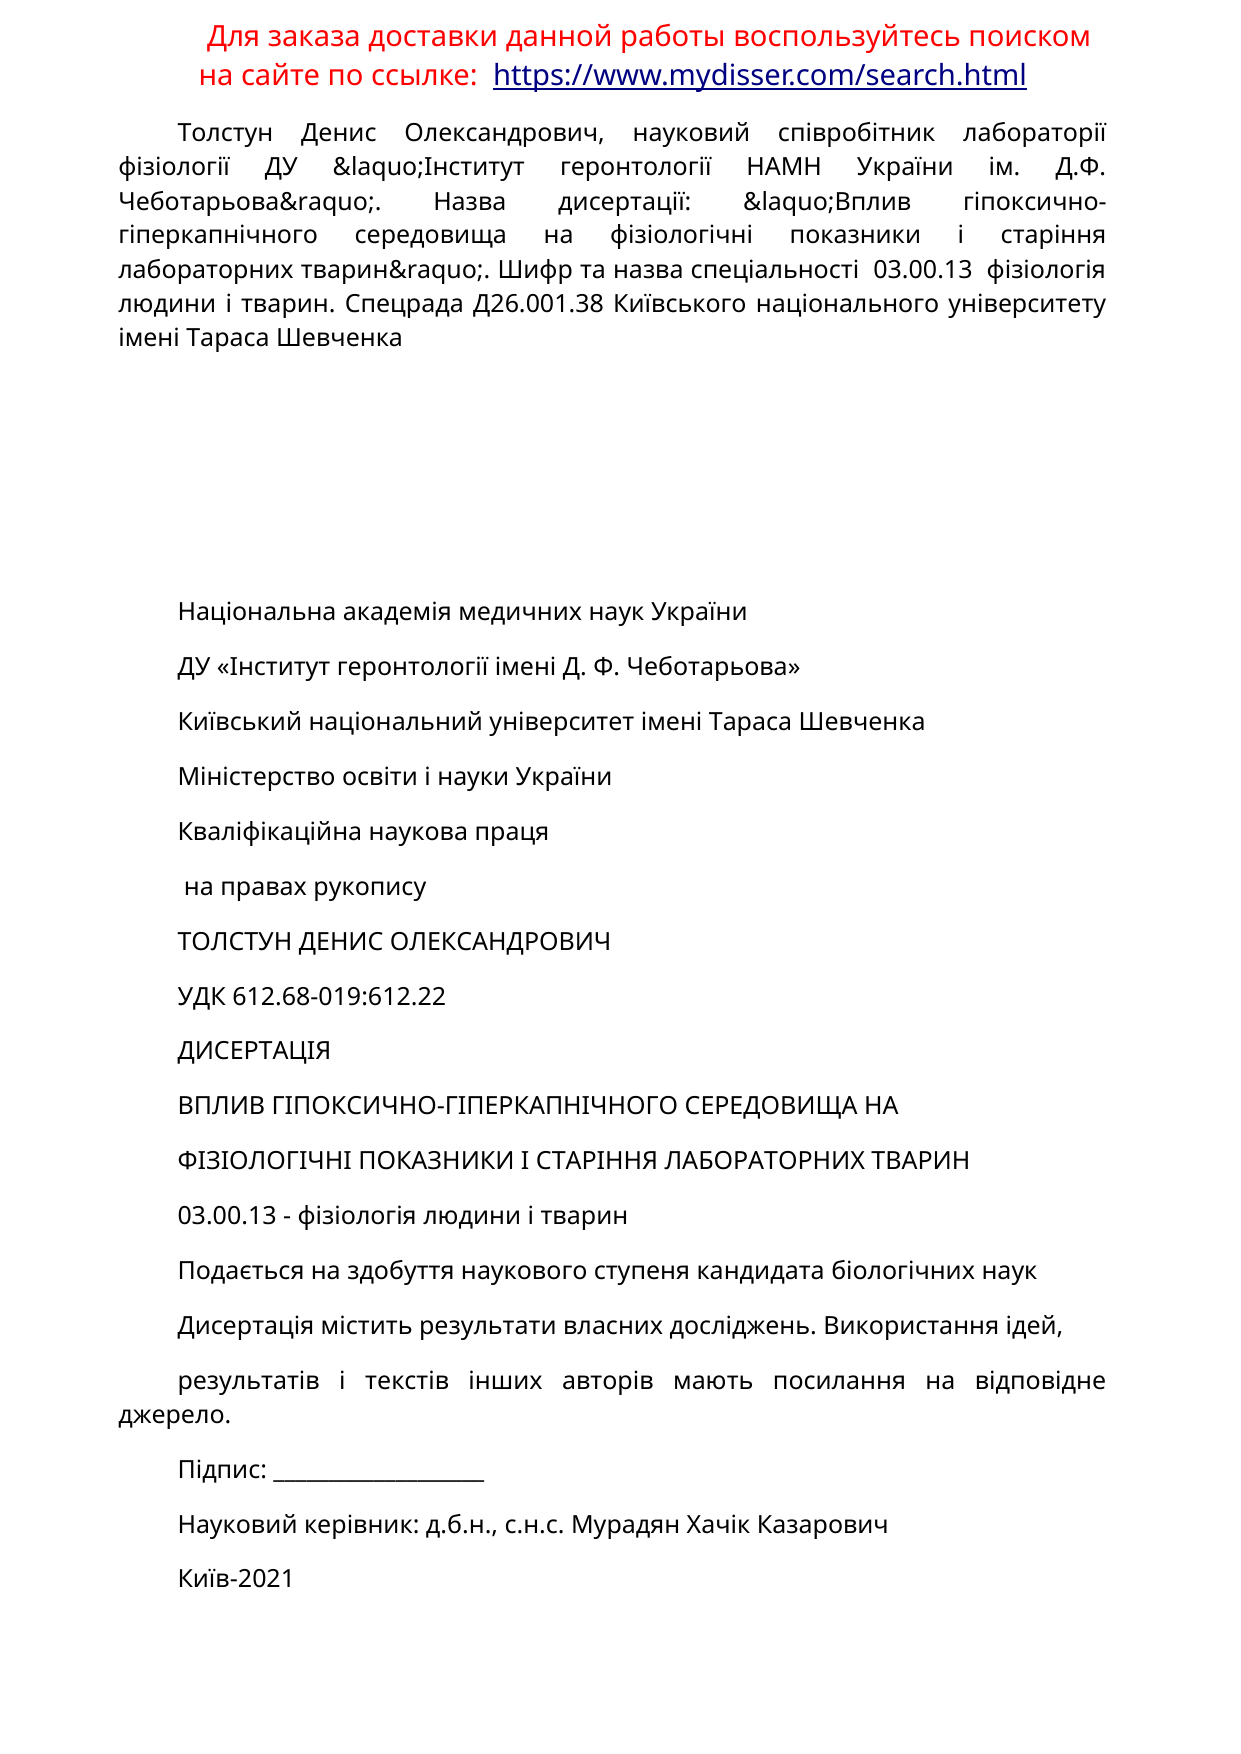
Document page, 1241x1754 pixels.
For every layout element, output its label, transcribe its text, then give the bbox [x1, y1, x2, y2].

text Міністерство освіти і науки України [118, 758, 1107, 793]
text Національна академія медичних наук України [118, 594, 1107, 628]
text Кваліфікаційна наукова праця [118, 813, 1107, 847]
text Науковий керівник: д.б.н., с.н.с. Мурадян Хачік Казарович [118, 1506, 1107, 1540]
text ДИСЕРТАЦІЯ [118, 1033, 1107, 1067]
text результатів і текстів інших авторів мають посилання на відповідне джерело. [118, 1362, 1107, 1431]
text Київський національний університет імені Тараса Шевченка [118, 704, 1107, 738]
text ФІЗІОЛОГІЧНІ ПОКАЗНИКИ І СТАРІННЯ ЛАБОРАТОРНИХ ТВАРИН [118, 1143, 1107, 1177]
text 03.00.13 - фізіологія людини і тварин [118, 1198, 1107, 1232]
text Дисертація містить результати власних досліджень. Використання ідей, [118, 1307, 1107, 1342]
text ДУ «Інститут геронтології імені Д. Ф. Чеботарьова» [118, 649, 1107, 683]
text на правах рукопису [118, 868, 1107, 902]
text УДК 612.68-019:612.22 [118, 978, 1107, 1012]
text Київ-2021 [118, 1561, 1107, 1595]
text ТОЛСТУН ДЕНИС ОЛЕКСАНДРОВИЧ [118, 923, 1107, 957]
text ВПЛИВ ГІПОКСИЧНО-ГІПЕРКАПНІЧНОГО СЕРЕДОВИЩА НА [118, 1088, 1107, 1122]
text Толстун Денис Олександрович, науковий співробітник лабораторії фізіології ДУ &laquo;Інститут геронтології НАМН України ім. Д.Ф. Чеботарьова&raquo;. Назва дисертації: &laquo;Вплив гіпоксично-гіперкапнічного середовища на фізіологічні показники і старіння лабораторних тварин&raquo;. Шифр та назва спеціальності 03.00.13 фізіологія людини і тварин. Спецрада Д26.001.38 Київського національного університету імені Тараса Шевченка [118, 115, 1107, 353]
text Подається на здобуття наукового ступеня кандидата біологічних наук [118, 1253, 1107, 1287]
text Підпис: ___________________ [118, 1451, 1107, 1485]
